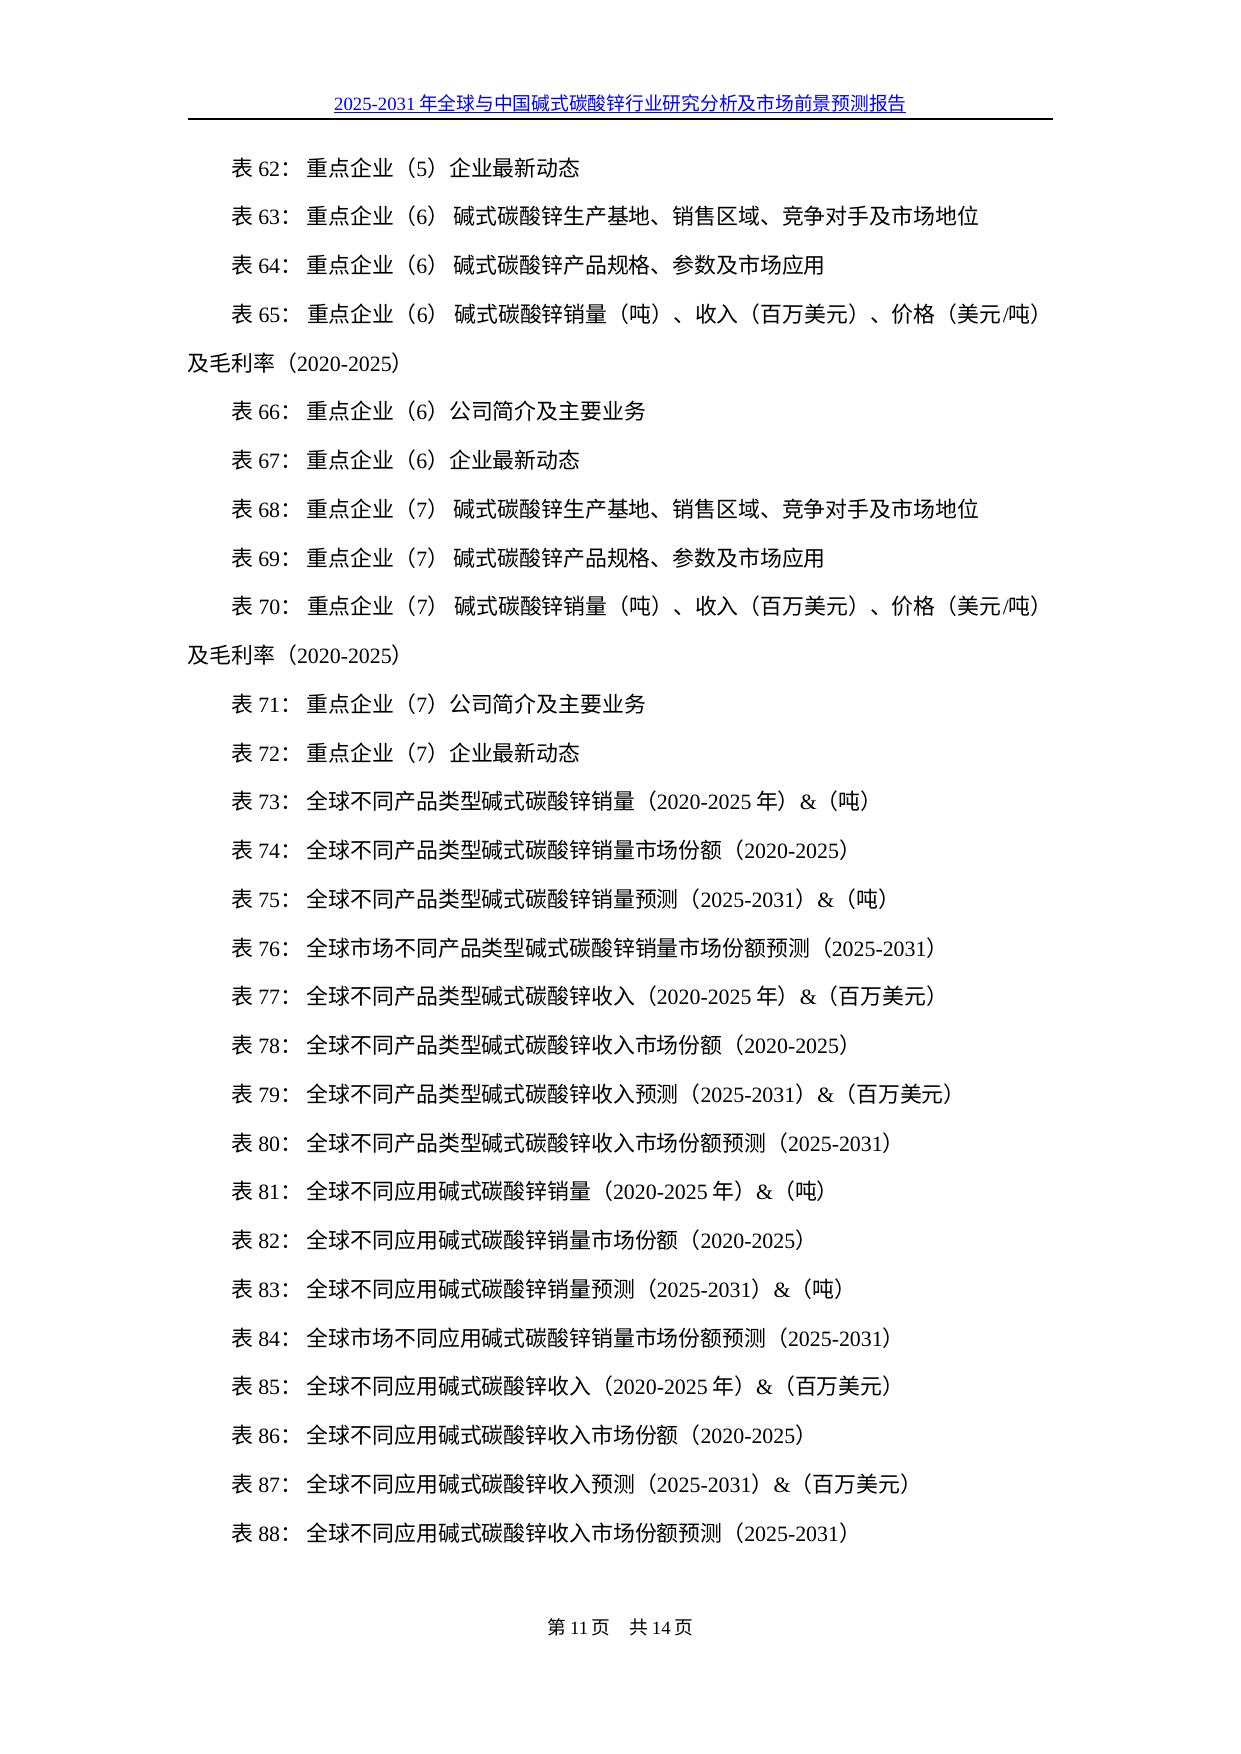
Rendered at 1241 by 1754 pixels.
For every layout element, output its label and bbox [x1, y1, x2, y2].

text [187, 150, 1053, 1548]
